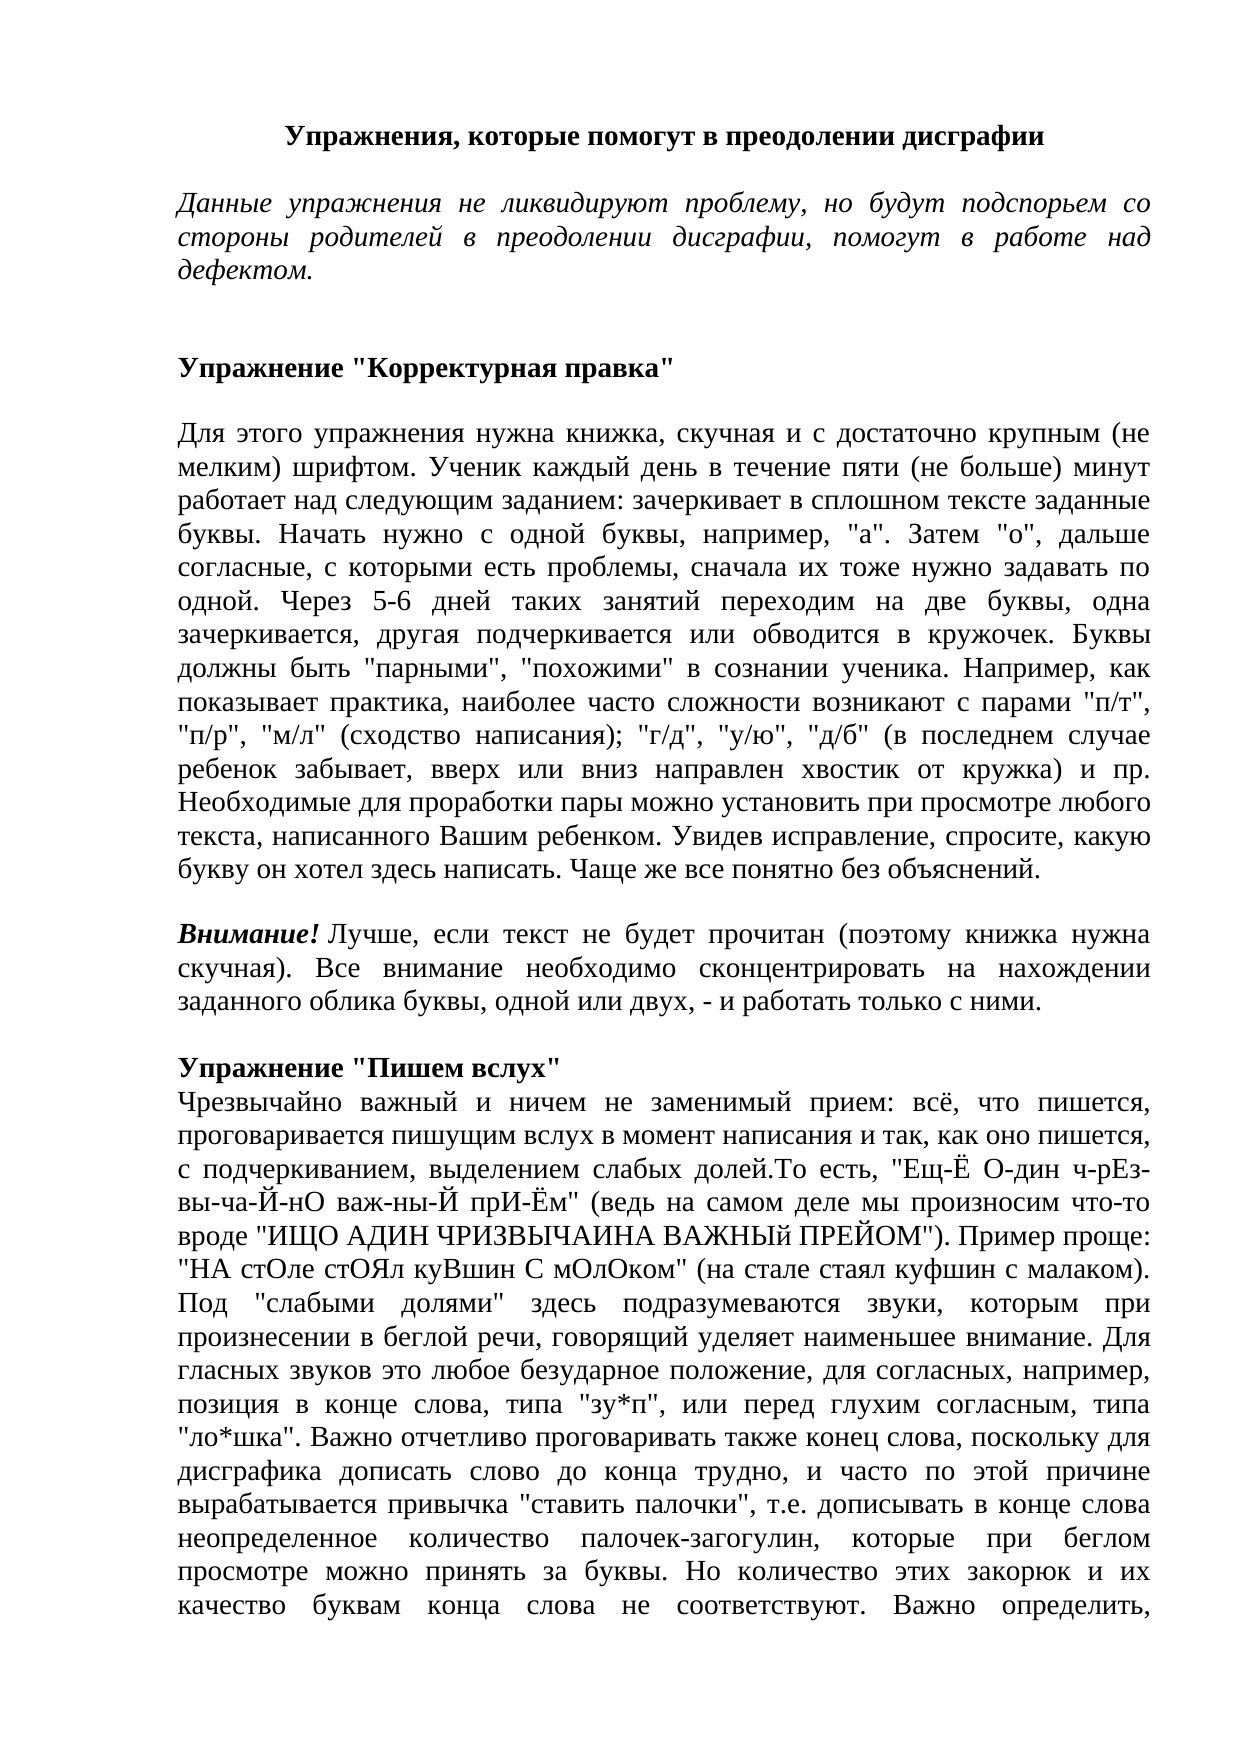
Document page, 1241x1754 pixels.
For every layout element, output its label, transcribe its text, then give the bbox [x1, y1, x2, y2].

text Упражнение "Пишем вслух" [177, 1050, 1152, 1084]
text Внимание! Лучше, если текст не будет прочитан (поэтому книжка нужна скучная). Все внимание необходимо сконцентрировать на нахождении заданного облика буквы, одной или двух, - и работать только с ними. [177, 916, 1152, 1017]
text Упражнения, которые помогут в преодолении дисграфии [177, 118, 1152, 152]
text Упражнение "Корректурная правка" [177, 351, 1152, 384]
text Данные упражнения не ликвидируют проблему, но будут подспорьем со стороны родителей в преодолении дисграфии, помогут в работе над дефектом. [177, 185, 1152, 286]
text Для этого упражнения нужна книжка, скучная и с достаточно крупным (не мелким) шрифтом. Ученик каждый день в течение пяти (не больше) минут работает над следующим заданием: зачеркивает в сплошном тексте заданные буквы. Начать нужно с одной буквы, например, "а". Затем "о", дальше согласные, с которыми есть проблемы, сначала их тоже нужно задавать по одной. Через 5-6 дней таких занятий переходим на две буквы, одна зачеркивается, другая подчеркивается или обводится в кружочек. Буквы должны быть "парными", "похожими" в сознании ученика. Например, как показывает практика, наиболее часто сложности возникают с парами "п/т", "п/р", "м/л" (сходство написания); "г/д", "у/ю", "д/б" (в последнем случае ребенок забывает, вверх или вниз направлен хвостик от кружка) и пр. Необходимые для проработки пары можно установить при просмотре любого текста, написанного Вашим ребенком. Увидев исправление, спросите, какую букву он хотел здесь написать. Чаще же все понятно без объяснений. [177, 415, 1152, 885]
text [177, 1084, 1152, 1621]
